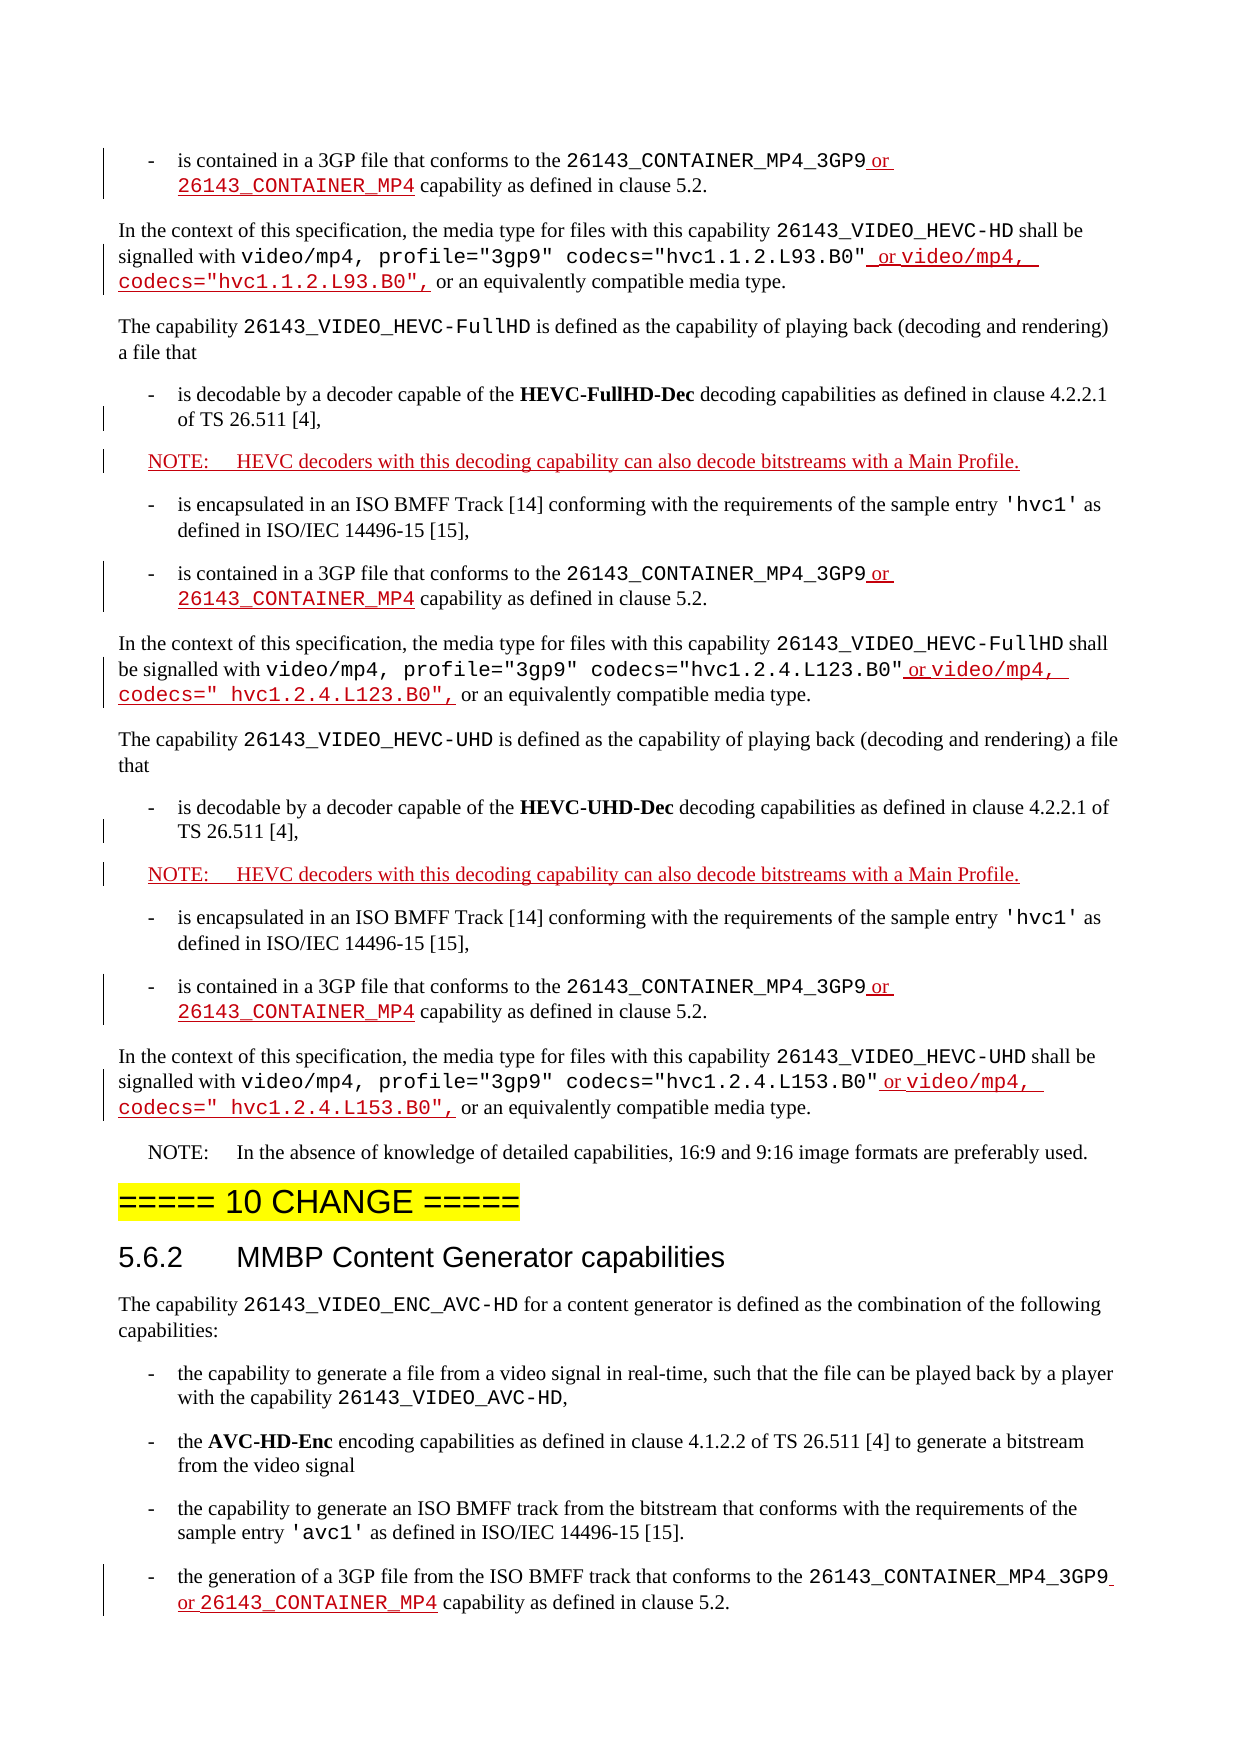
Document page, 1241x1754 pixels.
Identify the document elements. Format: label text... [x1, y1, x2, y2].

text - is contained in a 3GP file that conforms to the 26143_CONTAINER_MP4_3GP9 capability as defined in clause 5.2. [148, 148, 1122, 199]
text The capability 26143_VIDEO_ENC_AVC-HD for a content generator is defined as the combination of the following capabilities: [118, 1292, 1122, 1342]
text In the context of this specification, the media type for files with this capability 26143_VIDEO_HEVC-FullHD shall be signalled with video/mp4, profile="3gp9" codecs="hvc1.2.4.L123.B0" or an equivalently compatible media type. [118, 631, 1122, 708]
text The capability 26143_VIDEO_HEVC-UHD is defined as the capability of playing back (decoding and rendering) a file that [118, 727, 1122, 777]
text - is contained in a 3GP file that conforms to the 26143_CONTAINER_MP4_3GP9 capability as defined in clause 5.2. [148, 973, 1122, 1025]
text In the context of this specification, the media type for files with this capability 26143_VIDEO_HEVC-HD shall be signalled with video/mp4, profile="3gp9" codecs="hvc1.1.2.L93.B0" or an equivalently compatible media type. [118, 218, 1122, 295]
text 5.6.2 MMBP Content Generator capabilities [118, 1240, 1122, 1273]
text The capability 26143_VIDEO_HEVC-FullHD is defined as the capability of playing back (decoding and rendering) a file that [118, 314, 1122, 364]
text - is decodable by a decoder capable of the HEVC-UHD-Dec decoding capabilities as defined in clause 4.2.2.1 of TS 26.511 [4], [148, 795, 1122, 843]
text - is encapsulated in an ISO BMFF Track [14] conforming with the requirements of the sample entry 'hvc1' as defined in ISO/IEC 14496-15 [15], [148, 492, 1122, 542]
text - the generation of a 3GP file from the ISO BMFF track that conforms to the 26143_CONTAINER_MP4_3GP9 capability as defined in clause 5.2. [148, 1564, 1122, 1616]
text - is contained in a 3GP file that conforms to the 26143_CONTAINER_MP4_3GP9 capability as defined in clause 5.2. [148, 561, 1122, 612]
text - the AVC-HD-Enc encoding capabilities as defined in clause 4.1.2.2 of TS 26.511 [4] to generate a bitstream from the video signal [148, 1429, 1122, 1477]
text In the context of this specification, the media type for files with this capability 26143_VIDEO_HEVC-UHD shall be signalled with video/mp4, profile="3gp9" codecs="hvc1.2.4.L153.B0" or an equivalently compatible media type. [118, 1044, 1122, 1121]
text NOTE: In the absence of knowledge of detailed capabilities, 16:9 and 9:16 image formats are preferably used. [148, 1140, 1122, 1164]
subtitle ===== CHANGE ===== [118, 1182, 1122, 1221]
text - is decodable by a decoder capable of the HEVC-FullHD-Dec decoding capabilities as defined in clause 4.2.2.1 of TS 26.511 [4], [148, 382, 1122, 431]
text - the capability to generate a file from a video signal in real-time, such that the file can be played back by a player with the capability 26143_VIDEO_AVC-HD, [148, 1361, 1122, 1410]
text - is encapsulated in an ISO BMFF Track [14] conforming with the requirements of the sample entry 'hvc1' as defined in ISO/IEC 14496-15 [15], [148, 905, 1122, 955]
